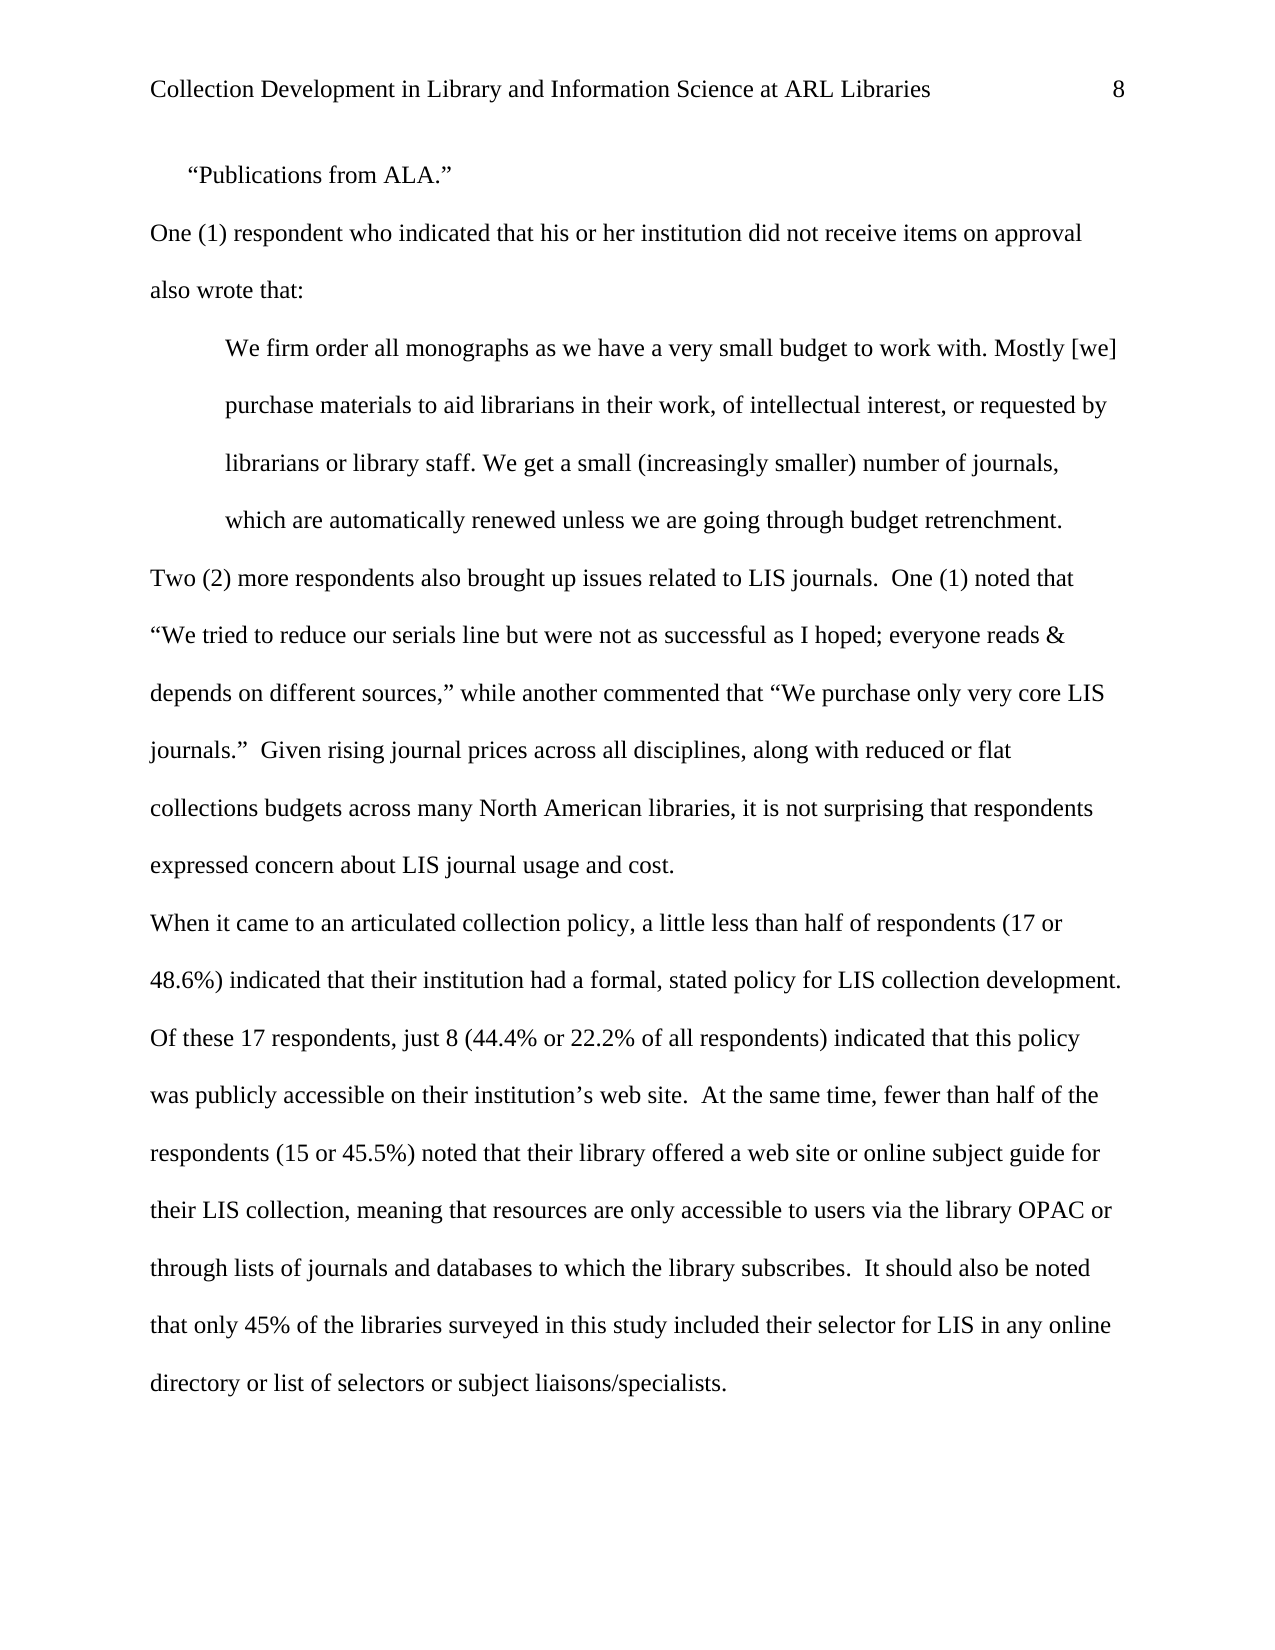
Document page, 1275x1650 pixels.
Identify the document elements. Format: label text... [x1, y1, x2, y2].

text We firm order all monographs as we have a very small budget to work with. Mostly [we] purchase materials to aid librarians in their work, of intellectual interest, or requested by librarians or library staff. We get a small (increasingly smaller) number of journals, which are automatically renewed unless we are going through budget retrenchment. [225, 333, 1125, 534]
text Two (2) more respondents also brought up issues related to LIS journals. One (1) noted that “We tried to reduce our serials line but were not as successful as I hoped; everyone reads & depends on different sources,” while another commented that “We purchase only very core LIS journals.” Given rising journal prices across all disciplines, along with reduced or flat collections budgets across many North American libraries, it is not surprising that respondents expressed concern about LIS journal usage and cost. [150, 563, 1125, 879]
text When it came to an articulated collection policy, a little less than half of respondents (17 or 48.6%) indicated that their institution had a formal, stated policy for LIS collection development. Of these 17 respondents, just 8 (44.4% or 22.2% of all respondents) indicated that this policy was publicly accessible on their institution’s web site. At the same time, fewer than half of the respondents (15 or 45.5%) noted that their library offered a web site or online subject guide for their LIS collection, meaning that resources are only accessible to users via the library OPAC or through lists of journals and databases to which the library subscribes. It should also be noted that only 45% of the libraries surveyed in this study included their selector for LIS in any online directory or list of selectors or subject liaisons/specialists. [150, 908, 1125, 1396]
text One (1) respondent who indicated that his or her institution did not receive items on approval also wrote that: [150, 218, 1125, 304]
text “Publications from ALA.” [150, 160, 1125, 189]
